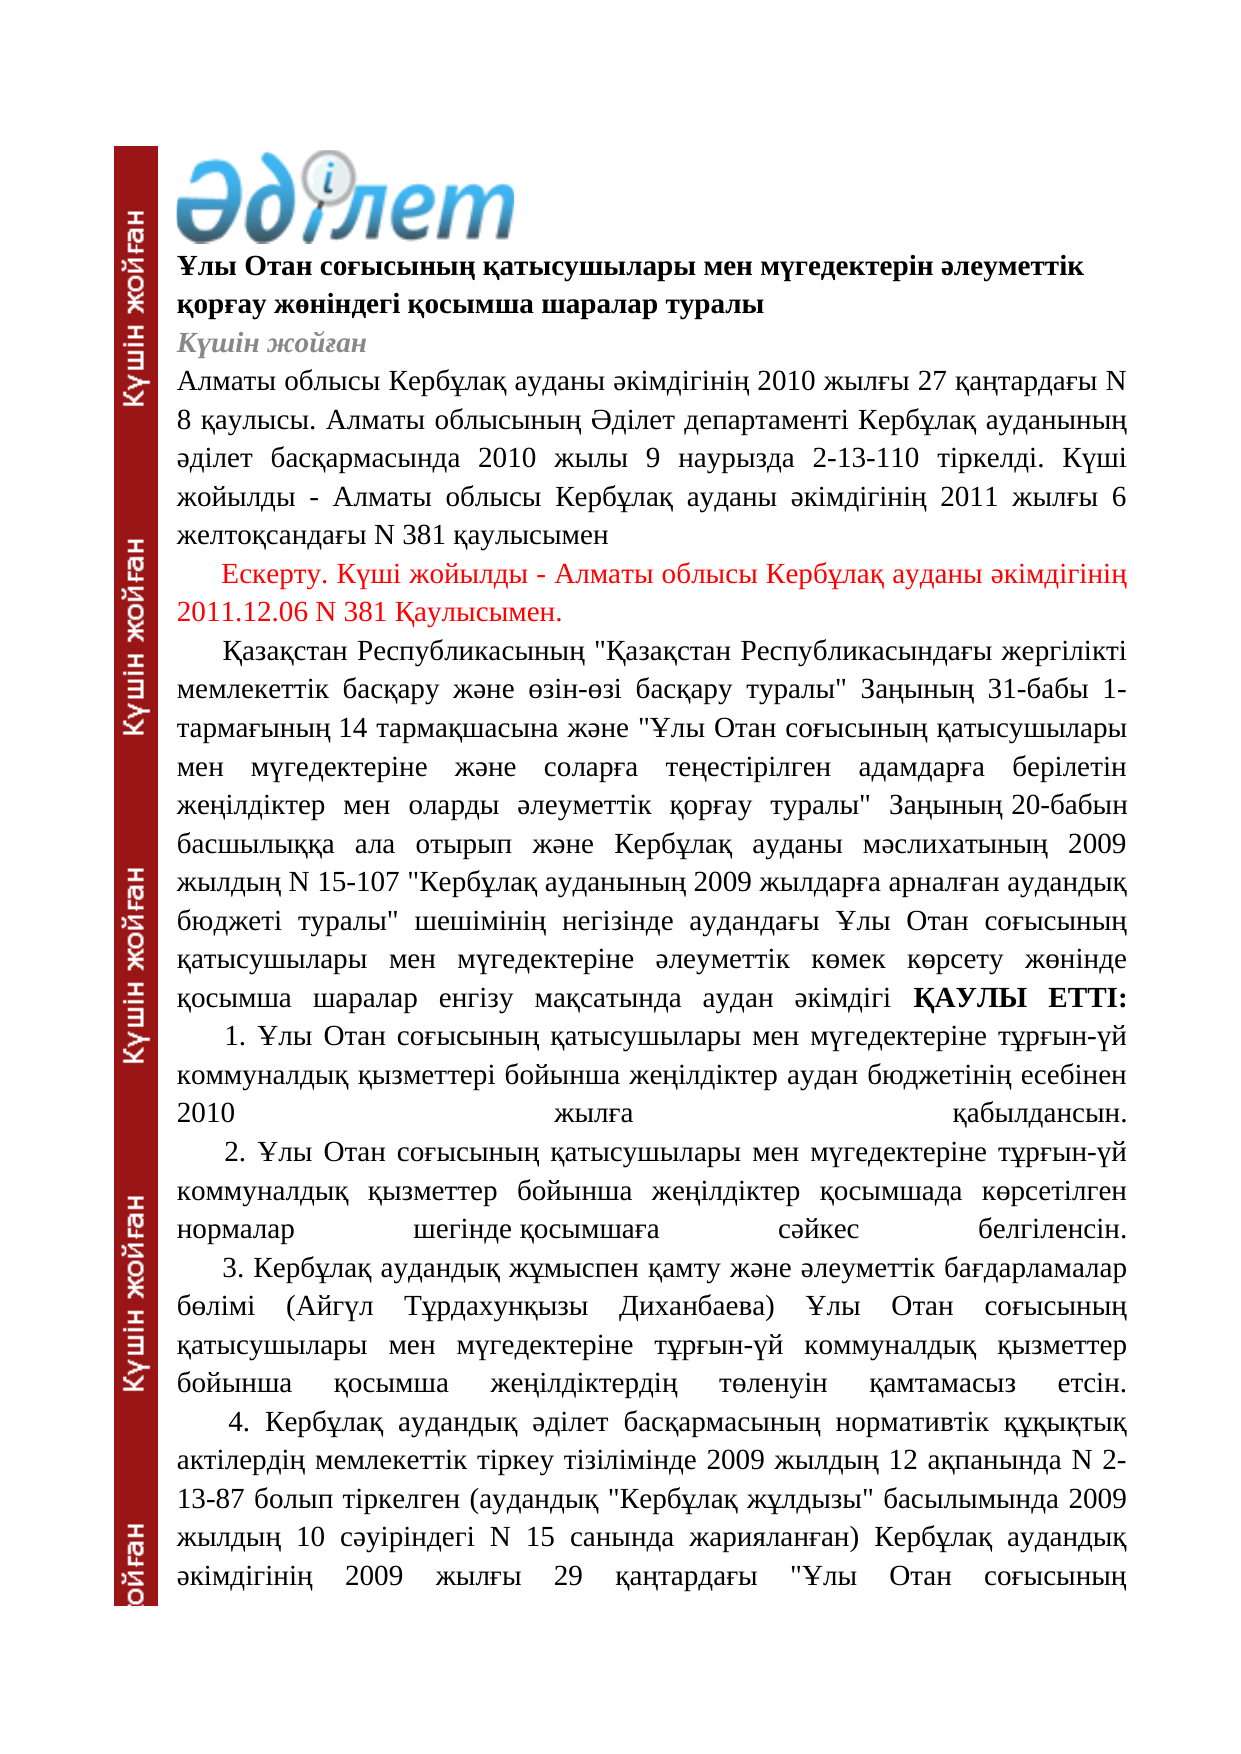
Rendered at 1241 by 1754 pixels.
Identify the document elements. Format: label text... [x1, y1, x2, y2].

picture [176, 150, 515, 244]
picture [114, 628, 158, 633]
picture [114, 551, 158, 556]
text Алматы облысы Кербұлақ ауданы әкімдігінің 2010 жылғы 27 қаңтардағы N 8 қаулысы. Алматы облысының Әділет департаменті Кербұлақ ауданының әділет басқармасында 2010 жылы 9 наурызда 2-13-110 тіркелді. Күші жойылды - Алматы облысы Кербұлақ ауданы әкімдігінің 2011 жылғы 6 желтоқсандағы N 381 қаулысымен [112, 363, 1128, 551]
picture [114, 358, 158, 363]
picture [114, 146, 158, 248]
text Ескерту. Күші жойылды - Алматы облысы Кербұлақ ауданы әкімдігінің 2011.12.06 N 381 Қаулысымен. [112, 556, 1128, 628]
text Ұлы Отан соғысының қатысушылары мен мүгедектерін әлеуметтік қорғау жөніндегі қосымша шаралар туралы [112, 248, 1128, 320]
text Күшін жойған [112, 325, 1128, 358]
picture [114, 320, 158, 325]
picture [114, 1592, 158, 1606]
